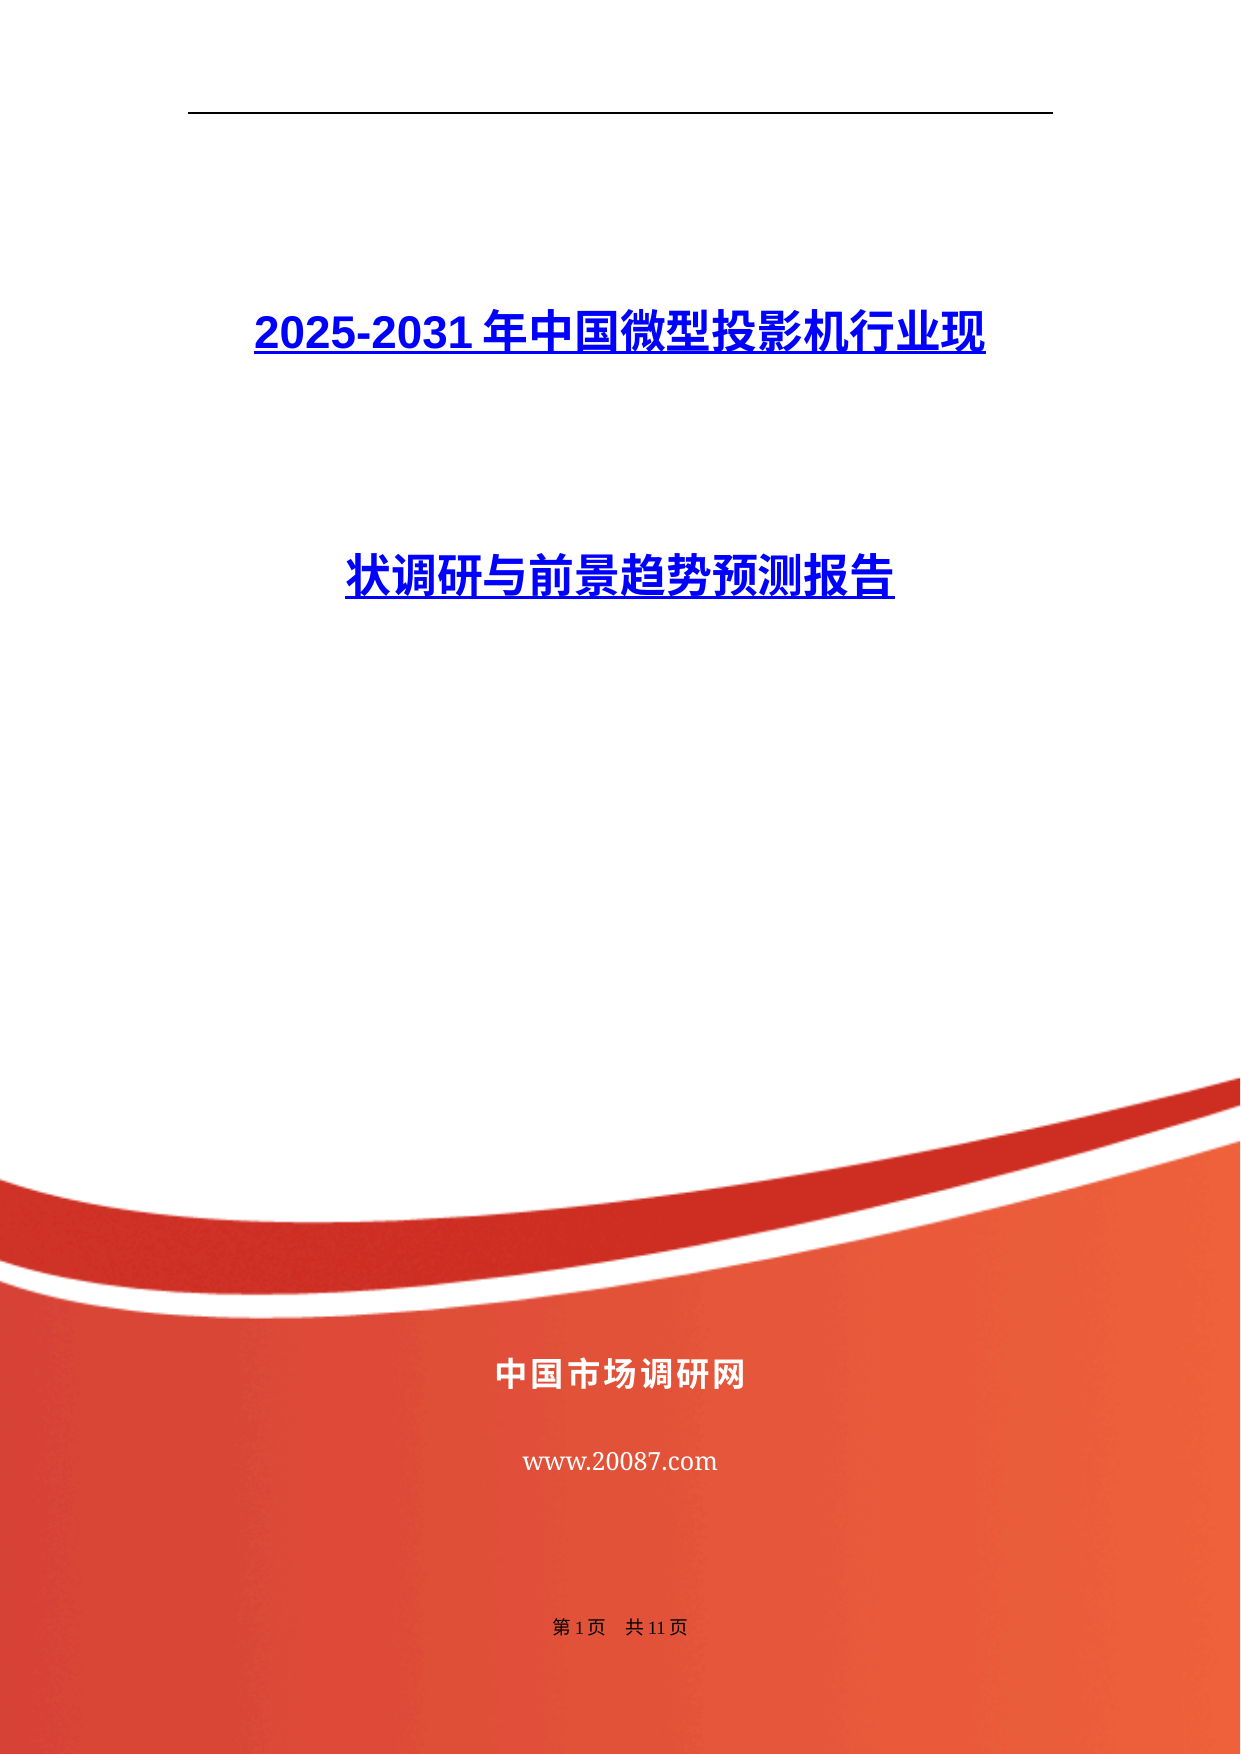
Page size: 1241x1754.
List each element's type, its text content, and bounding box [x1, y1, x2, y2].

text www.20087.com [187, 1428, 1053, 1493]
subtitle 中国市场调研网 [187, 1339, 1053, 1404]
table_header 2025-2031年中国微型投影机行业现状调研与前景趋势预测报告 [188, 207, 1053, 773]
picture [0, 1006, 1241, 1754]
